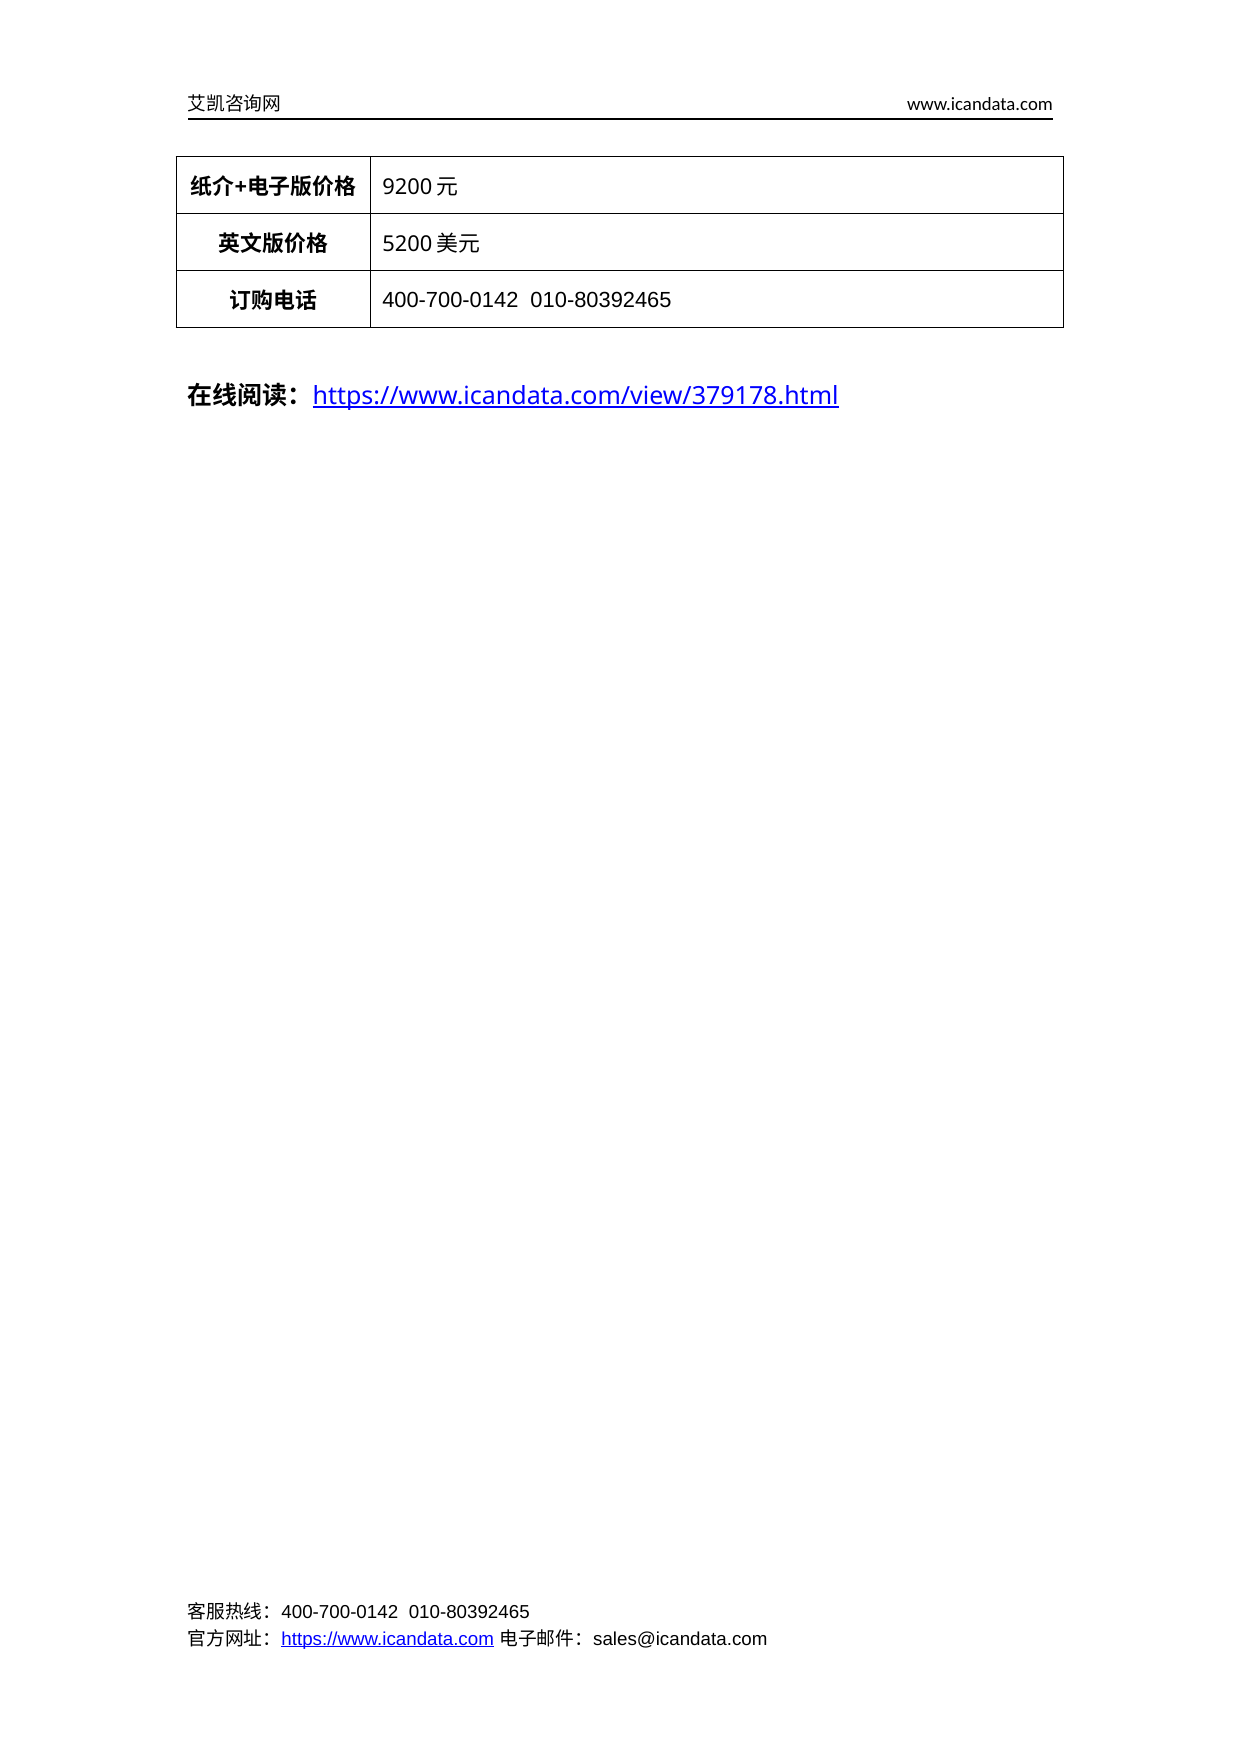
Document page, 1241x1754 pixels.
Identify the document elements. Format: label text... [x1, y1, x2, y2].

table_cell 5200美元 [371, 214, 1063, 270]
table_cell 400-700-0142 010-80392465 [371, 271, 1063, 327]
text 在线阅读：https://www.icandata.com/view/379178.html [187, 361, 1053, 426]
table_cell 纸介+电子版价格 [177, 157, 370, 213]
table_cell 英文版价格 [177, 214, 370, 270]
table_cell 9200元 [371, 157, 1063, 213]
table_cell 订购电话 [177, 271, 370, 327]
